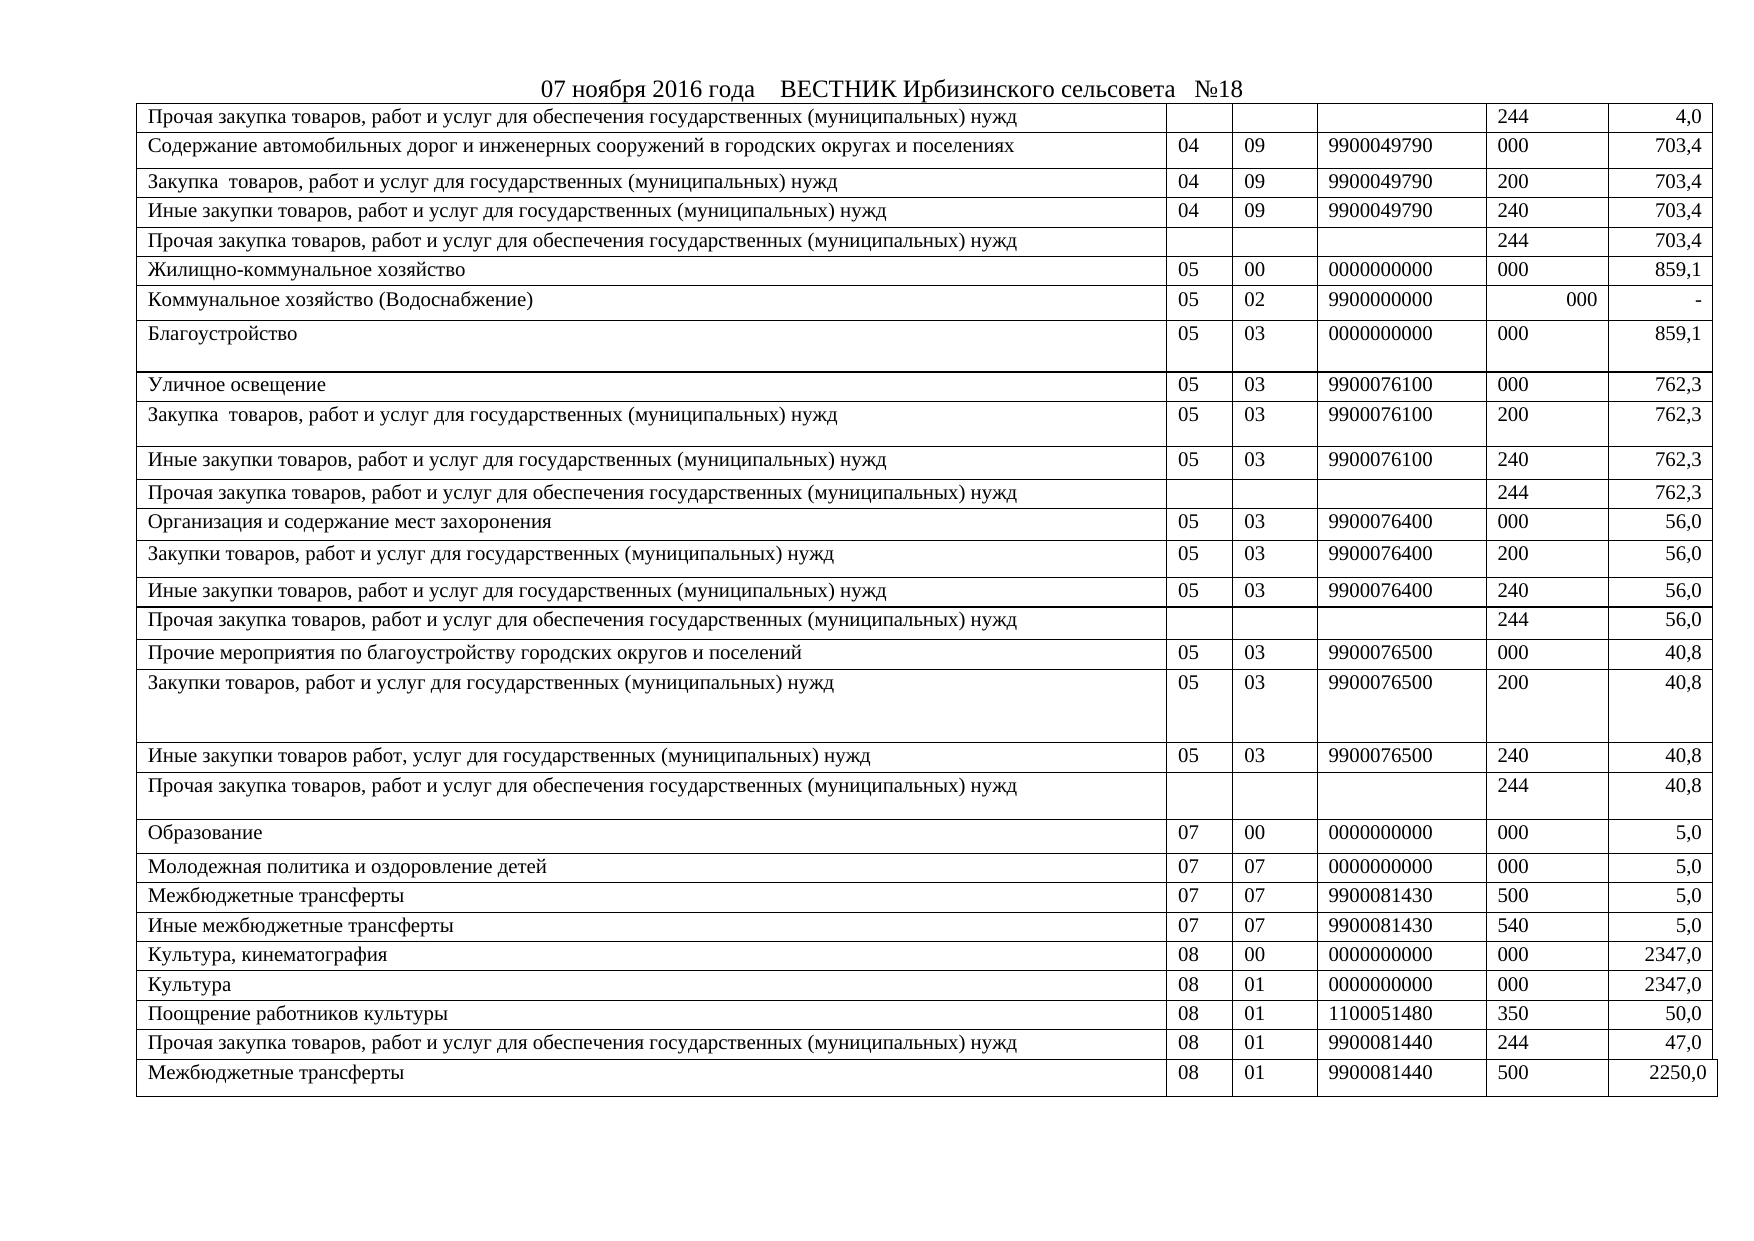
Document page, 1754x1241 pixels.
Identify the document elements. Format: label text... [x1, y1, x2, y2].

table_cell 03 [1233, 640, 1317, 669]
table_cell 03 [1233, 373, 1317, 401]
table_cell 07 [1167, 913, 1232, 941]
table_cell 05 [1167, 640, 1232, 669]
table_cell 859,1 [1609, 257, 1712, 285]
table_cell Жилищно-коммунальное хозяйство [137, 257, 1166, 285]
table_cell 240 [1487, 743, 1608, 772]
table_cell [1167, 480, 1232, 508]
table_cell 09 [1233, 169, 1317, 197]
table_cell 0000000000 [1318, 257, 1486, 285]
table_cell 2347,0 [1609, 942, 1712, 970]
table_cell 05 [1167, 509, 1232, 539]
table_cell 08 [1167, 971, 1232, 1000]
table_cell Иные закупки товаров, работ и услуг для государственных (муниципальных) нужд [137, 578, 1166, 606]
table_cell 5,0 [1609, 820, 1712, 853]
table_cell 03 [1233, 670, 1317, 742]
table_cell 03 [1233, 402, 1317, 446]
table_cell 05 [1167, 286, 1232, 320]
table_cell Межбюджетные трансферты [137, 883, 1166, 912]
table_cell 04 [1167, 133, 1232, 168]
table_cell 762,3 [1609, 480, 1712, 508]
table_cell 540 [1487, 913, 1608, 941]
table_cell [1233, 104, 1317, 132]
table_cell 762,3 [1609, 402, 1712, 446]
table_cell 200 [1487, 541, 1608, 577]
table_cell Закупки товаров, работ и услуг для государственных (муниципальных) нужд [137, 670, 1166, 742]
table_cell 07 [1167, 883, 1232, 912]
table_cell 200 [1487, 402, 1608, 446]
table_cell 000 [1487, 286, 1608, 320]
table_cell 5,0 [1609, 854, 1712, 882]
table_cell 01 [1233, 971, 1317, 1000]
table_cell 0000000000 [1318, 942, 1486, 970]
table_cell 1100051480 [1318, 1001, 1486, 1029]
table_cell 244 [1487, 104, 1608, 132]
table_cell 08 [1167, 942, 1232, 970]
table_cell Прочая закупка товаров, работ и услуг для обеспечения государственных (муниципальных) нужд [137, 104, 1166, 132]
table_cell 40,8 [1609, 773, 1712, 818]
table_cell [1318, 480, 1486, 508]
table_cell 9900076100 [1318, 447, 1486, 479]
table_cell [1167, 608, 1232, 639]
table_cell 01 [1233, 1030, 1317, 1058]
table_cell 000 [1487, 133, 1608, 168]
table_cell Прочая закупка товаров, работ и услуг для обеспечения государственных (муниципальных) нужд [137, 608, 1166, 639]
table_cell 9900049790 [1318, 198, 1486, 227]
table_cell - [1609, 286, 1712, 320]
table_cell 244 [1487, 228, 1608, 256]
table_cell 9900049790 [1318, 133, 1486, 168]
table_cell 703,4 [1609, 169, 1712, 197]
table_cell 09 [1233, 133, 1317, 168]
table_cell 000 [1487, 640, 1608, 669]
table_cell 9900049790 [1318, 169, 1486, 197]
table_cell [1318, 104, 1486, 132]
table_cell 40,8 [1609, 743, 1712, 772]
table_cell 05 [1167, 321, 1232, 371]
table_cell Коммунальное хозяйство (Водоснабжение) [137, 286, 1166, 320]
table_cell Иные межбюджетные трансферты [137, 913, 1166, 941]
table_cell 56,0 [1609, 608, 1712, 639]
table_cell [1233, 228, 1317, 256]
table_cell 03 [1233, 509, 1317, 539]
table_cell 05 [1167, 373, 1232, 401]
table_cell 07 [1233, 913, 1317, 941]
table_cell 2347,0 [1609, 971, 1712, 1000]
table_cell 03 [1233, 447, 1317, 479]
table_cell [1167, 104, 1232, 132]
table_cell 240 [1487, 198, 1608, 227]
table_cell 9900076100 [1318, 402, 1486, 446]
table_cell 000 [1487, 942, 1608, 970]
table_cell 5,0 [1609, 883, 1712, 912]
table_cell 08 [1167, 1001, 1232, 1029]
table_cell 762,3 [1609, 373, 1712, 401]
table_cell 07 [1167, 854, 1232, 882]
table_cell 9900076500 [1318, 670, 1486, 742]
table_cell 000 [1487, 820, 1608, 853]
table_cell 000 [1487, 854, 1608, 882]
table_cell 9900000000 [1318, 286, 1486, 320]
table_cell 240 [1487, 447, 1608, 479]
table_cell 859,1 [1609, 321, 1712, 371]
table_cell Иные закупки товаров, работ и услуг для государственных (муниципальных) нужд [137, 447, 1166, 479]
table_cell 9900081430 [1318, 883, 1486, 912]
table_cell 9900076400 [1318, 509, 1486, 539]
table_cell 0000000000 [1318, 854, 1486, 882]
table_cell Организация и содержание мест захоронения [137, 509, 1166, 539]
table_cell Уличное освещение [137, 373, 1166, 401]
table_cell 9900081440 [1318, 1030, 1486, 1058]
table_cell Молодежная политика и оздоровление детей [137, 854, 1166, 882]
table_cell 56,0 [1609, 578, 1712, 606]
table_cell 03 [1233, 541, 1317, 577]
table_cell 703,4 [1609, 198, 1712, 227]
table_cell 9900076500 [1318, 640, 1486, 669]
table_cell Прочие мероприятия по благоустройству городских округов и поселений [137, 640, 1166, 669]
table_cell 07 [1233, 883, 1317, 912]
table_cell Иные закупки товаров работ, услуг для государственных (муниципальных) нужд [137, 743, 1166, 772]
table_cell [1318, 228, 1486, 256]
table_cell Закупка товаров, работ и услуг для государственных (муниципальных) нужд [137, 169, 1166, 197]
table_cell Содержание автомобильных дорог и инженерных сооружений в городских округах и поселениях [137, 133, 1166, 168]
table_cell Образование [137, 820, 1166, 853]
table_cell 04 [1167, 169, 1232, 197]
table_cell Прочая закупка товаров, работ и услуг для обеспечения государственных (муниципальных) нужд [137, 228, 1166, 256]
table_cell Закупка товаров, работ и услуг для государственных (муниципальных) нужд [137, 402, 1166, 446]
table_cell 0000000000 [1318, 820, 1486, 853]
table_cell Прочая закупка товаров, работ и услуг для обеспечения государственных (муниципальных) нужд [137, 480, 1166, 508]
table_cell 9900076400 [1318, 578, 1486, 606]
table_cell 703,4 [1609, 133, 1712, 168]
table_cell Прочая закупка товаров, работ и услуг для обеспечения государственных (муниципальных) нужд [137, 773, 1166, 818]
table_cell 703,4 [1609, 228, 1712, 256]
table_cell 40,8 [1609, 640, 1712, 669]
table_cell 762,3 [1609, 447, 1712, 479]
table_cell 56,0 [1609, 541, 1712, 577]
table_cell 40,8 [1609, 670, 1712, 742]
table_cell Закупки товаров, работ и услуг для государственных (муниципальных) нужд [137, 541, 1166, 577]
table_cell Иные закупки товаров, работ и услуг для государственных (муниципальных) нужд [137, 198, 1166, 227]
table_cell Благоустройство [137, 321, 1166, 371]
table_cell 09 [1233, 198, 1317, 227]
table_cell [1318, 773, 1486, 818]
table_cell 500 [1487, 1060, 1608, 1096]
table_cell 05 [1167, 447, 1232, 479]
table_cell 244 [1487, 1030, 1608, 1058]
table_cell 07 [1233, 854, 1317, 882]
table_cell 200 [1487, 670, 1608, 742]
table_cell 9900081440 [1318, 1060, 1486, 1096]
table_cell 01 [1233, 1060, 1317, 1096]
table_cell 000 [1487, 321, 1608, 371]
table_cell Культура, кинематография [137, 942, 1166, 970]
table_cell 47,0 [1609, 1030, 1712, 1058]
table_cell [1167, 228, 1232, 256]
table_cell 08 [1167, 1060, 1232, 1096]
table_cell 9900076500 [1318, 743, 1486, 772]
table_cell [1233, 480, 1317, 508]
table_cell 01 [1233, 1001, 1317, 1029]
table_cell 07 [1167, 820, 1232, 853]
table_cell 56,0 [1609, 509, 1712, 539]
table_cell 50,0 [1609, 1001, 1712, 1029]
table_cell 00 [1233, 942, 1317, 970]
table_cell 04 [1167, 198, 1232, 227]
table_cell Прочая закупка товаров, работ и услуг для обеспечения государственных (муниципальных) нужд [137, 1030, 1166, 1058]
table_cell 4,0 [1609, 104, 1712, 132]
table_cell 000 [1487, 373, 1608, 401]
table_cell 03 [1233, 743, 1317, 772]
table_cell 200 [1487, 169, 1608, 197]
table_cell 08 [1167, 1030, 1232, 1058]
table_cell 05 [1167, 670, 1232, 742]
table_cell 000 [1487, 257, 1608, 285]
table_cell 244 [1487, 608, 1608, 639]
table_cell 02 [1233, 286, 1317, 320]
table_cell Поощрение работников культуры [137, 1001, 1166, 1029]
table_cell 9900076100 [1318, 373, 1486, 401]
table_cell 244 [1487, 480, 1608, 508]
table_cell 244 [1487, 773, 1608, 818]
table_cell [1233, 773, 1317, 818]
table_cell 500 [1487, 883, 1608, 912]
table_cell 350 [1487, 1001, 1608, 1029]
table_cell 05 [1167, 541, 1232, 577]
table_cell 5,0 [1609, 913, 1712, 941]
table_cell 9900076400 [1318, 541, 1486, 577]
table_cell 000 [1487, 509, 1608, 539]
table_cell [1233, 608, 1317, 639]
table_cell 00 [1233, 257, 1317, 285]
table_cell 03 [1233, 321, 1317, 371]
table_cell 05 [1167, 578, 1232, 606]
table_cell 05 [1167, 257, 1232, 285]
table_cell 0000000000 [1318, 321, 1486, 371]
table_cell 05 [1167, 743, 1232, 772]
table_cell Культура [137, 971, 1166, 1000]
table_cell [1167, 773, 1232, 818]
table_cell 9900081430 [1318, 913, 1486, 941]
table_cell 000 [1487, 971, 1608, 1000]
table_cell 2250,0 [1609, 1060, 1717, 1096]
table_cell [1318, 608, 1486, 639]
table_cell 00 [1233, 820, 1317, 853]
table_cell 240 [1487, 578, 1608, 606]
table_cell 05 [1167, 402, 1232, 446]
table_cell 03 [1233, 578, 1317, 606]
table_cell Межбюджетные трансферты [137, 1060, 1166, 1096]
table_cell 0000000000 [1318, 971, 1486, 1000]
